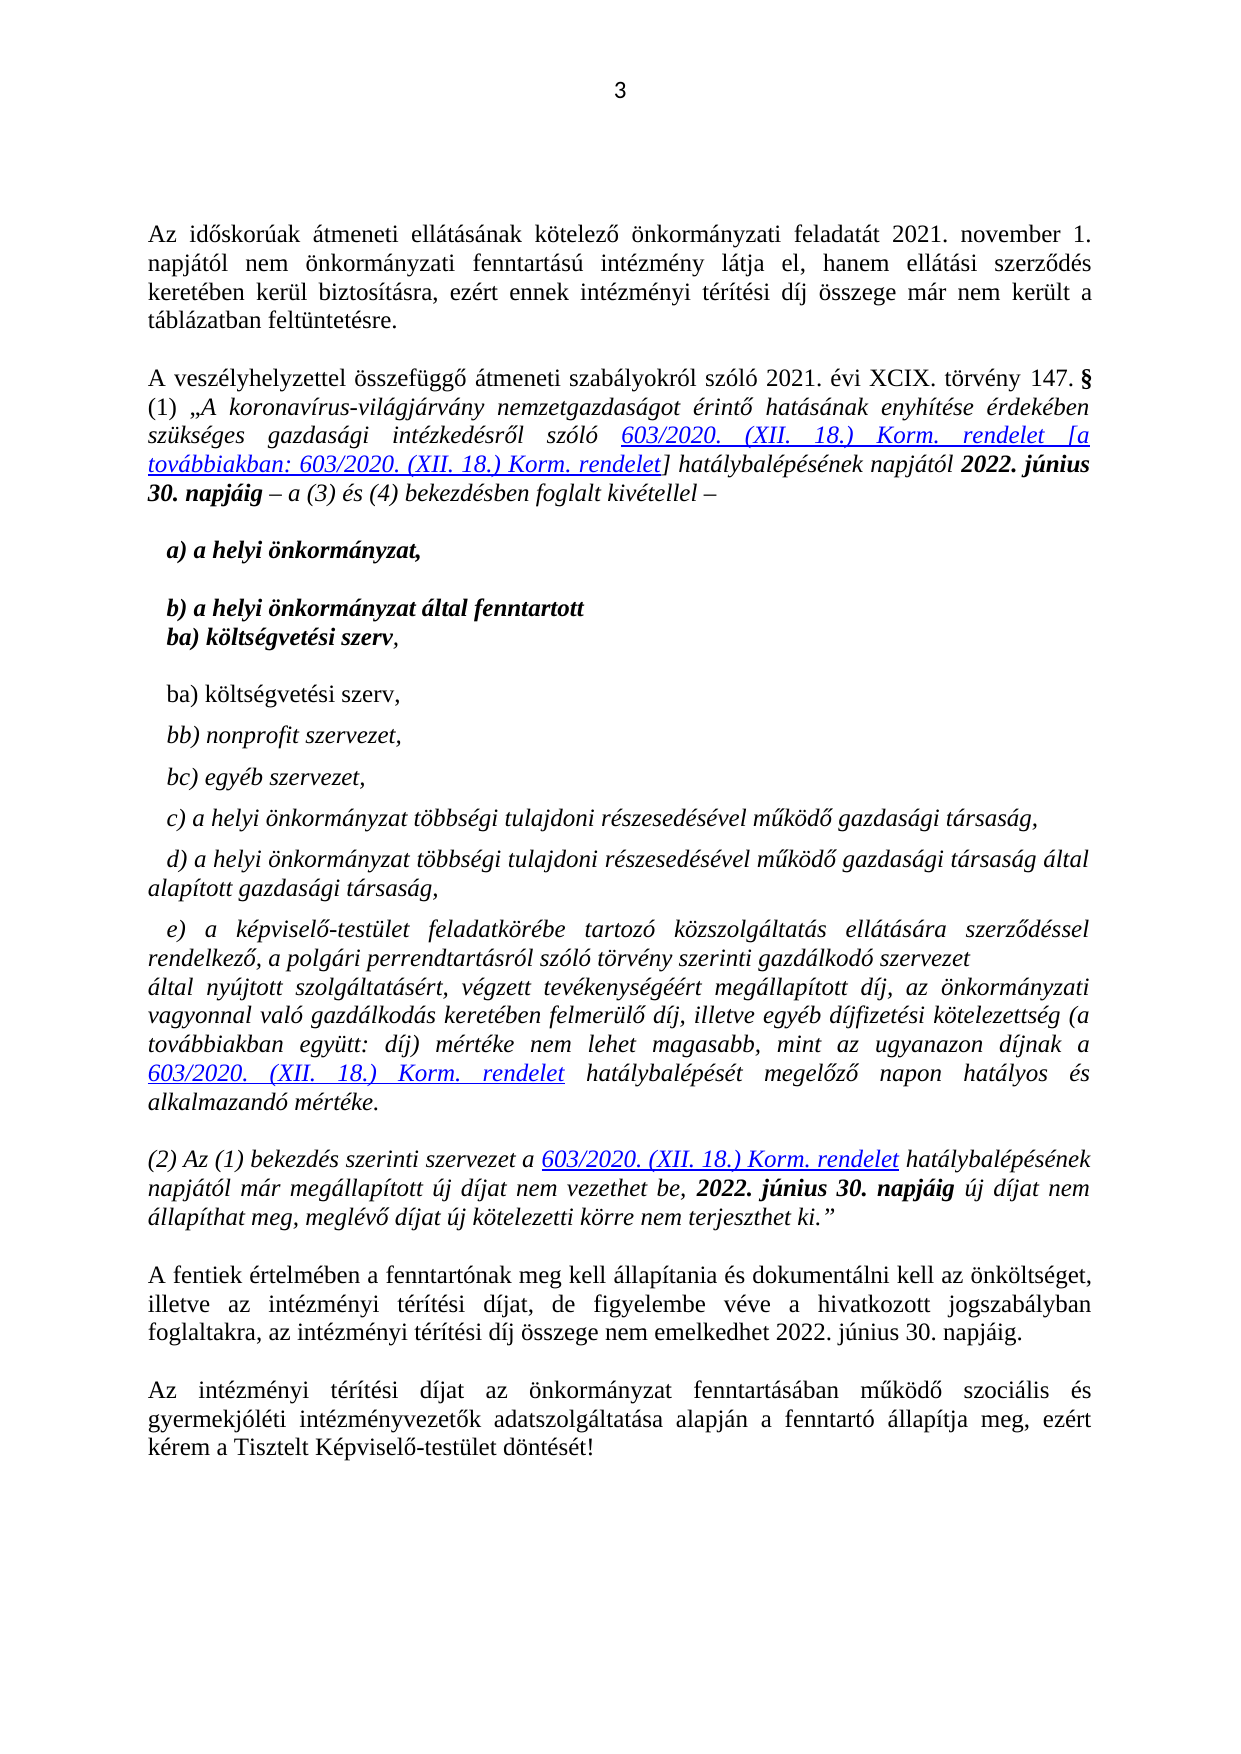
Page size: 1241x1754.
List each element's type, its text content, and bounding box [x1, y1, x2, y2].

text Az időskorúak átmeneti ellátásának kötelező önkormányzati feladatát 2021. november 1. napjától nem önkormányzati fenntartású intézmény látja el, hanem ellátási szerződés keretében kerül biztosításra, ezért ennek intézményi térítési díj összege már nem került a táblázatban feltüntetésre. [148, 219, 1093, 334]
text Az intézményi térítési díjat az önkormányzat fenntartásában működő szociális és gyermekjóléti intézményvezetők adatszolgáltatása alapján a fenntartó állapítja meg, ezért kérem a Tisztelt Képviselő-testület döntését! [148, 1375, 1093, 1461]
text ba) költségvetési szerv, [148, 622, 1093, 650]
text c) a helyi önkormányzat többségi tulajdoni részesedésével működő gazdasági társaság, [148, 803, 1093, 832]
text bc) egyéb szervezet, [148, 762, 1093, 790]
text d) a helyi önkormányzat többségi tulajdoni részesedésével működő gazdasági társaság által alapított gazdasági társaság, [148, 844, 1093, 902]
text (2) Az (1) bekezdés szerinti szervezet a 603/2020. (XII. 18.) Korm. rendelet hatálybalépésének napjától már megállapított új díjat nem vezethet be, 2022. június 30. napjáig új díjat nem állapíthat meg, meglévő díjat új kötelezetti körre nem terjeszthet ki.” [148, 1144, 1093, 1231]
text által nyújtott szolgáltatásért, végzett tevékenységéért megállapított díj, az önkormányzati vagyonnal való gazdálkodás keretében felmerülő díj, illetve egyéb díjfizetési kötelezettség (a továbbiakban együtt: díj) mértéke nem lehet magasabb, mint az ugyanazon díjnak a 603/2020. (XII. 18.) Korm. rendelet hatálybalépését megelőző napon hatályos és alkalmazandó mértéke. [148, 972, 1093, 1115]
text A fentiek értelmében a fenntartónak meg kell állapítania és dokumentálni kell az önköltséget, illetve az intézményi térítési díjat, de figyelembe véve a hivatkozott jogszabályban foglaltakra, az intézményi térítési díj összege nem emelkedhet 2022. június 30. napjáig. [148, 1260, 1093, 1346]
text ba) költségvetési szerv, [148, 679, 1093, 708]
text a) a helyi önkormányzat, [148, 535, 1093, 564]
text e) a képviselő-testület feladatkörébe tartozó közszolgáltatás ellátására szerződéssel rendelkező, a polgári perrendtartásról szóló törvény szerinti gazdálkodó szervezet [148, 914, 1093, 972]
text b) a helyi önkormányzat által fenntartott [148, 593, 1093, 622]
text bb) nonprofit szervezet, [148, 720, 1093, 749]
text A veszélyhelyzettel összefüggő átmeneti szabályokról szóló 2021. évi XCIX. törvény 147. § (1) „A koronavírus-világjárvány nemzetgazdaságot érintő hatásának enyhítése érdekében szükséges gazdasági intézkedésről szóló 603/2020. (XII. 18.) Korm. rendelet [a továbbiakban: 603/2020. (XII. 18.) Korm. rendelet] hatálybalépésének napjától 2022. június 30. napjáig – a (3) és (4) bekezdésben foglalt kivétellel – [148, 363, 1093, 507]
